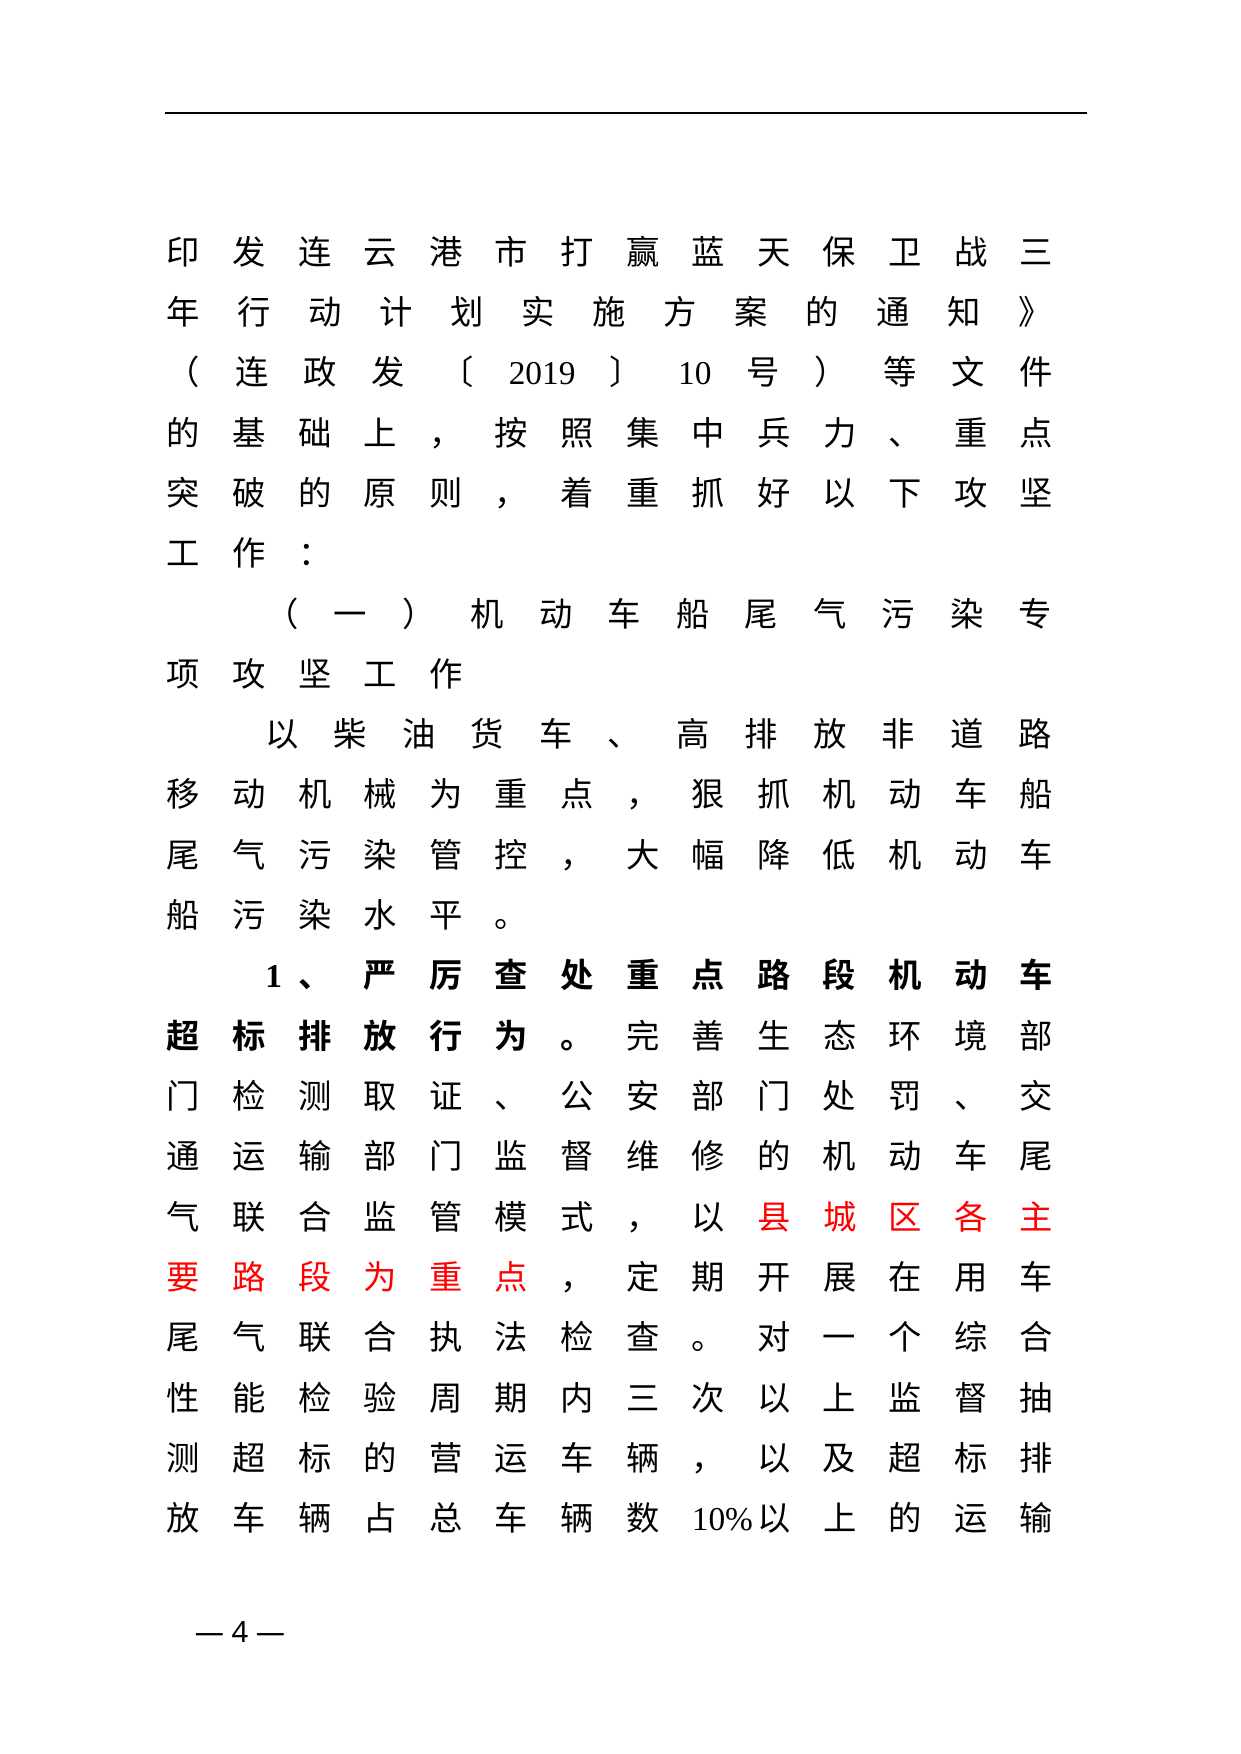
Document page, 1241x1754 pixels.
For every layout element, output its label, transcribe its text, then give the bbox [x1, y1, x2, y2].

text 以柴油货车、高排放非道路移动机械为重点，狠抓机动车船尾气污染管控，大幅降低机动车船污染水平。 [167, 702, 1085, 943]
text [167, 219, 1085, 581]
text （一）机动车船尾气污染专项攻坚工作 [167, 581, 1085, 702]
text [167, 943, 1085, 1546]
